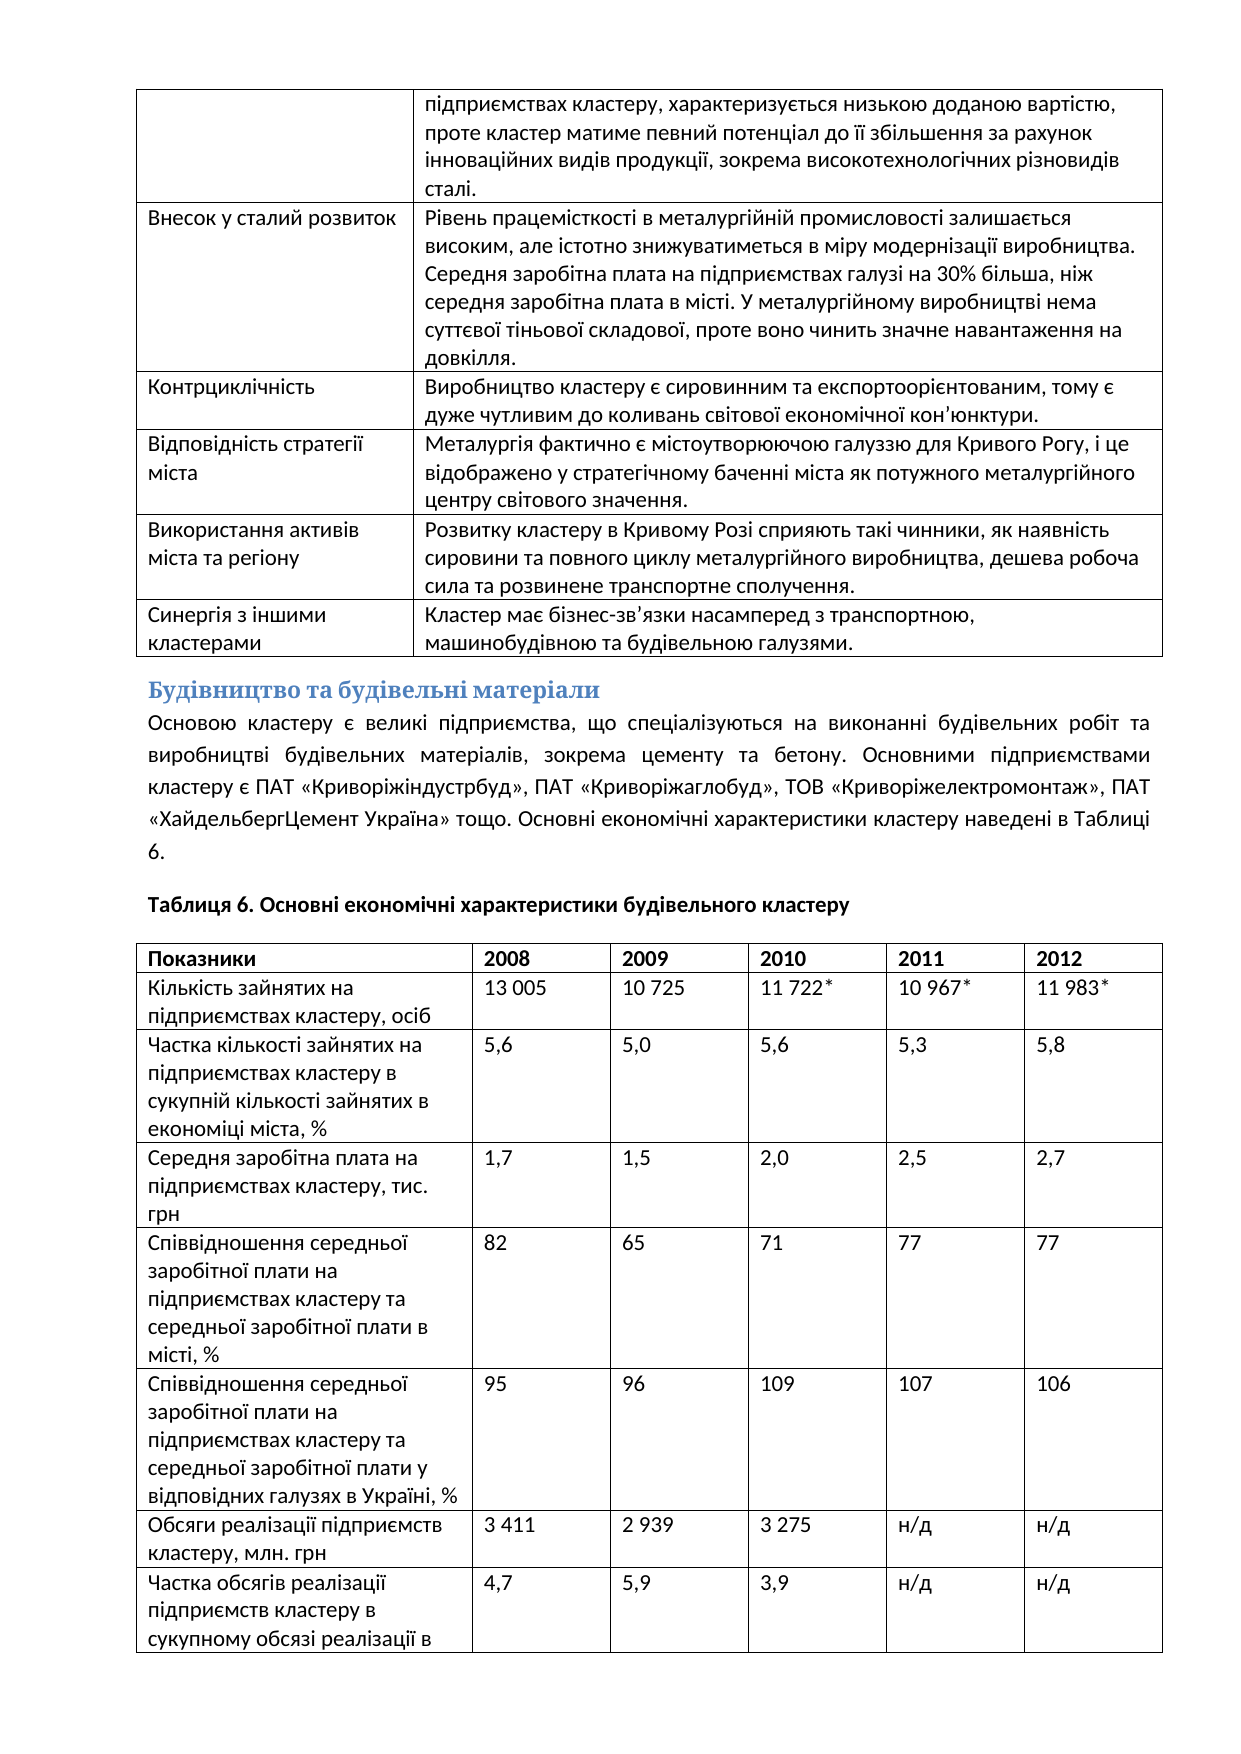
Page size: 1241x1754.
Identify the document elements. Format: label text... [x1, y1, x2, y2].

table_header 2009 [611, 944, 748, 972]
table_cell 5,9 [611, 1568, 748, 1652]
table_cell 4,7 [473, 1568, 610, 1652]
table_cell Металургія фактично є містоутворюючою галуззю для Кривого Рогу, і це відображено у стратегічному баченні міста як потужного металургійного центру світового значення. [414, 430, 1162, 514]
table_cell 1,5 [611, 1143, 748, 1227]
table_header 2008 [473, 944, 610, 972]
table_cell 3 275 [749, 1511, 886, 1567]
table_cell 1,7 [473, 1143, 610, 1227]
table_cell 11 722* [749, 973, 886, 1029]
text Таблиця 6. Основні економічні характеристики будівельного кластеру [148, 890, 1152, 918]
table_cell н/д [1025, 1511, 1162, 1567]
table_cell 3,9 [749, 1568, 886, 1652]
table_header 2011 [887, 944, 1024, 972]
table_cell 106 [1025, 1369, 1162, 1509]
table_cell Використання активів міста та регіону [137, 515, 413, 599]
table_cell 65 [611, 1228, 748, 1368]
table_cell Контрциклічність [137, 372, 413, 428]
table_cell Кластер має бізнес-зв’язки насамперед з транспортною, машинобудівною та будівельною галузями. [414, 600, 1162, 656]
table_cell 107 [887, 1369, 1024, 1509]
table_cell 77 [887, 1228, 1024, 1368]
table_cell 5,6 [749, 1030, 886, 1142]
table_cell 77 [1025, 1228, 1162, 1368]
table_cell н/д [1025, 1568, 1162, 1652]
table_cell Відповідність стратегії міста [137, 430, 413, 514]
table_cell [414, 90, 1162, 202]
table_cell Внесок у сталий розвиток [137, 203, 413, 371]
table_cell 13 005 [473, 973, 610, 1029]
subtitle Будівництво та будівельні матеріали [148, 678, 1152, 704]
table_cell 5,6 [473, 1030, 610, 1142]
table_cell 11 983* [1025, 973, 1162, 1029]
table_cell 5,3 [887, 1030, 1024, 1142]
table_cell 10 967* [887, 973, 1024, 1029]
table_cell 2,7 [1025, 1143, 1162, 1227]
table_cell 10 725 [611, 973, 748, 1029]
table_header 2012 [1025, 944, 1162, 972]
table_header Показники [137, 944, 472, 972]
table_cell Співвідношення середньої заробітної плати на підприємствах кластеру та середньої заробітної плати в місті, % [137, 1228, 472, 1368]
table_cell 3 411 [473, 1511, 610, 1567]
table_cell Рівень працемісткості в металургійній промисловості залишається високим, але істотно знижуватиметься в міру модернізації виробництва. Середня заробітна плата на підприємствах галузі на 30% більша, ніж середня заробітна плата в місті. У металургійному виробництві нема суттєвої тіньової складової, проте воно чинить значне навантаження на довкілля. [414, 203, 1162, 371]
table_cell 5,0 [611, 1030, 748, 1142]
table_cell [137, 1568, 472, 1652]
table_cell 95 [473, 1369, 610, 1509]
text Основою кластеру є великі підприємства, що спеціалізуються на виконанні будівельних робіт та виробництві будівельних матеріалів, зокрема цементу та бетону. Основними підприємствами кластеру є ПАТ «Криворіжіндустрбуд», ПАТ «Криворіжаглобуд», ТОВ «Криворіжелектромонтаж», ПАТ «ХайдельбергЦемент Україна» тощо. Основні економічні характеристики кластеру наведені в Таблиці 6. [148, 708, 1152, 865]
table_cell Кількість зайнятих на підприємствах кластеру, осіб [137, 973, 472, 1029]
table_cell н/д [887, 1511, 1024, 1567]
table_cell 96 [611, 1369, 748, 1509]
table_cell 109 [749, 1369, 886, 1509]
table_cell 2,0 [749, 1143, 886, 1227]
table_cell Середня заробітна плата на підприємствах кластеру, тис. грн [137, 1143, 472, 1227]
table_header 2010 [749, 944, 886, 972]
table_cell 71 [749, 1228, 886, 1368]
table_cell 5,8 [1025, 1030, 1162, 1142]
table_cell Виробництво кластеру є сировинним та експортоорієнтованим, тому є дуже чутливим до коливань світової економічної кон’юнктури. [414, 372, 1162, 428]
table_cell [137, 90, 413, 202]
table_cell Синергія з іншими кластерами [137, 600, 413, 656]
table_cell Частка кількості зайнятих на підприємствах кластеру в сукупній кількості зайнятих в економіці міста, % [137, 1030, 472, 1142]
table_cell Співвідношення середньої заробітної плати на підприємствах кластеру та середньої заробітної плати у відповідних галузях в Україні, % [137, 1369, 472, 1509]
table_cell 2,5 [887, 1143, 1024, 1227]
table_cell 82 [473, 1228, 610, 1368]
table_cell 2 939 [611, 1511, 748, 1567]
table_cell н/д [887, 1568, 1024, 1652]
table_cell Обсяги реалізації підприємств кластеру, млн. грн [137, 1511, 472, 1567]
table_cell Розвитку кластеру в Кривому Розі сприяють такі чинники, як наявність сировини та повного циклу металургійного виробництва, дешева робоча сила та розвинене транспортне сполучення. [414, 515, 1162, 599]
